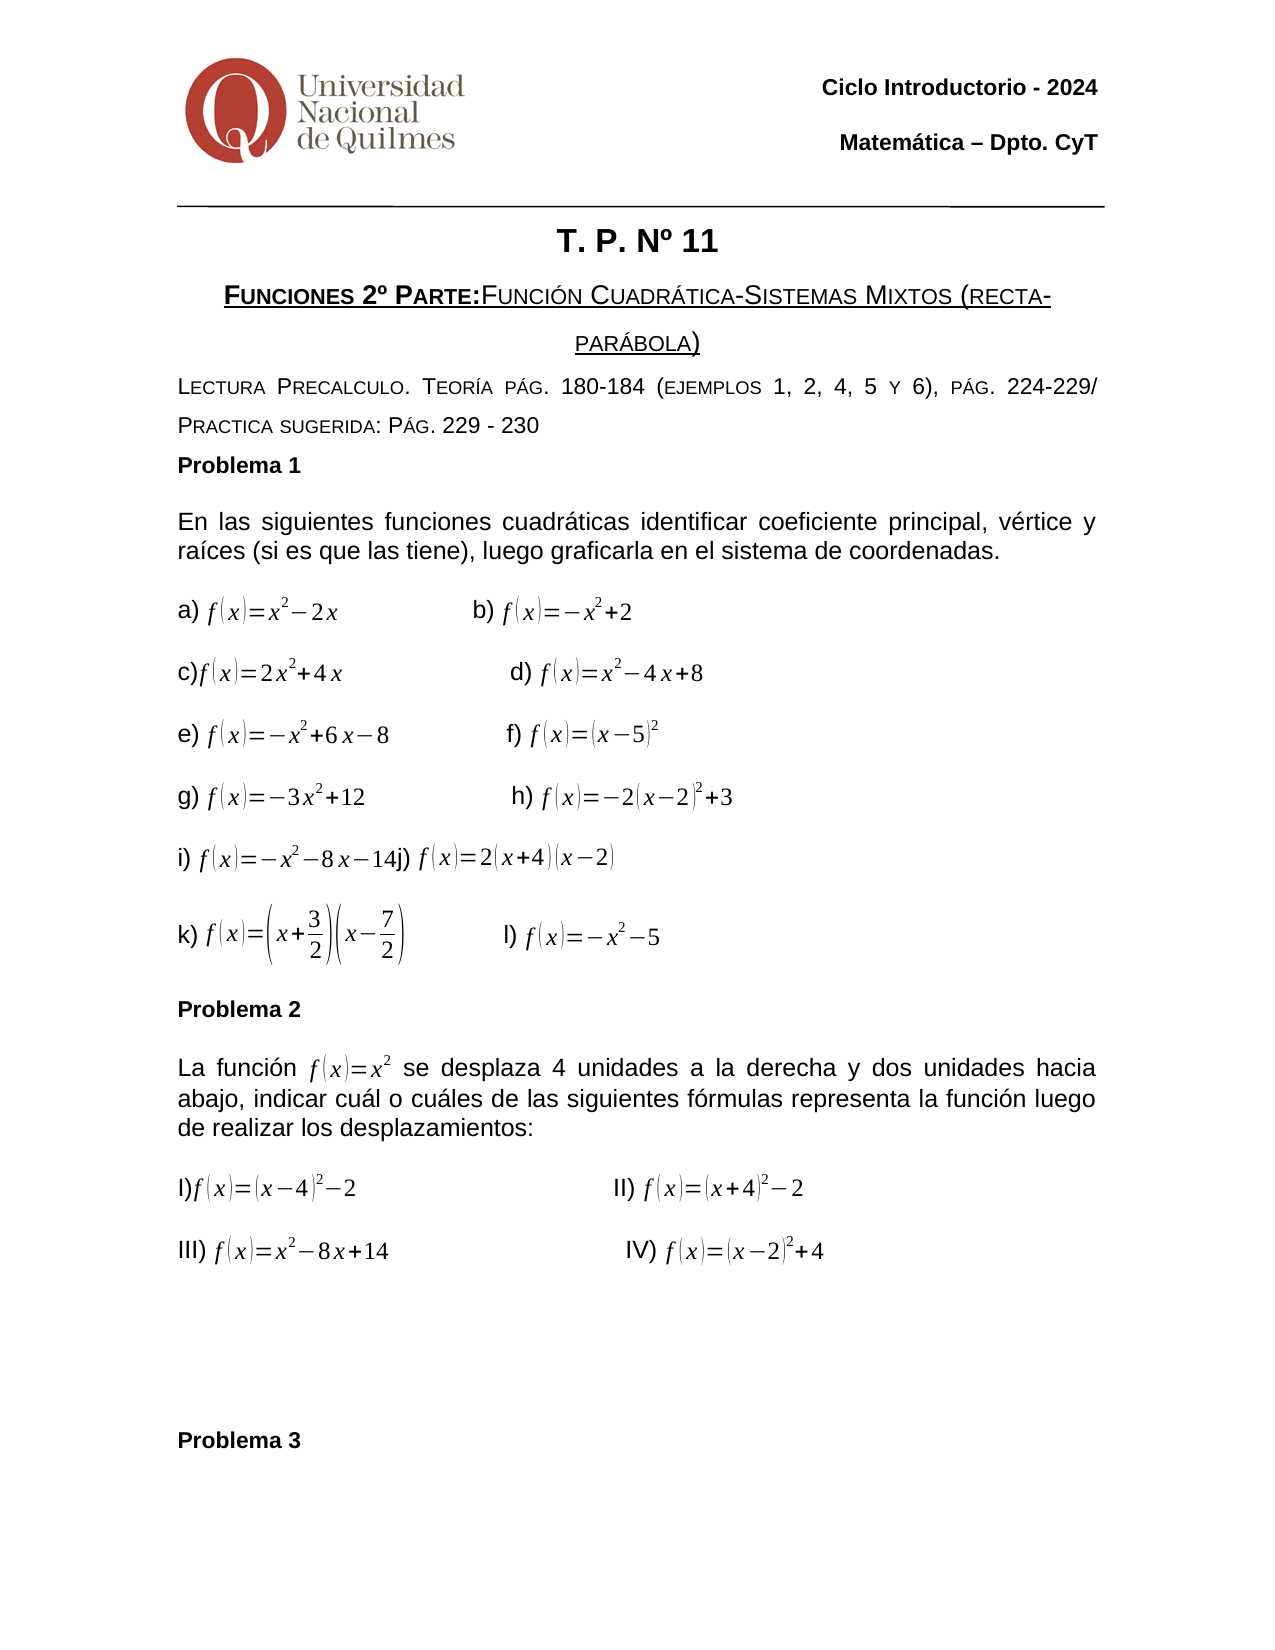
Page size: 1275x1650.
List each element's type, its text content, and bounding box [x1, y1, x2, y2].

picture [175, 46, 475, 175]
text T. P. Nº 11 [177, 222, 1098, 260]
text i) j) [177, 841, 1098, 874]
text Lectura Precalculo. Teoría pág. 180-184 (ejemplos 1, 2, 4, 5 y 6), pág. 224-229/ Practica sugerida: Pág. 229 - 230 [177, 373, 1098, 439]
text La función se desplaza 4 unidades a la derecha y dos unidades hacia abajo, indicar cuál o cuáles de las siguientes fórmulas representa la función luego de realizar los desplazamientos: [177, 1051, 1098, 1141]
text c) d) [177, 655, 1098, 687]
text e) f) [177, 716, 1098, 750]
text Funciones 2º Parte:Función Cuadrática-Sistemas Mixtos (recta-parábola) [177, 279, 1098, 357]
text k) l) [177, 902, 1098, 967]
text a) b) [177, 593, 1098, 626]
text En las siguientes funciones cuadráticas identificar coeficiente principal, vértice y raíces (si es que las tiene), luego graficarla en el sistema de coordenadas. [177, 507, 1098, 564]
text I) II) [177, 1170, 1098, 1204]
text Problema 1 [177, 452, 1098, 478]
text Problema 3 [177, 1427, 1098, 1453]
text III) IV) [177, 1233, 1098, 1266]
text Problema 2 [177, 996, 1098, 1022]
text g) h) [177, 778, 1098, 812]
